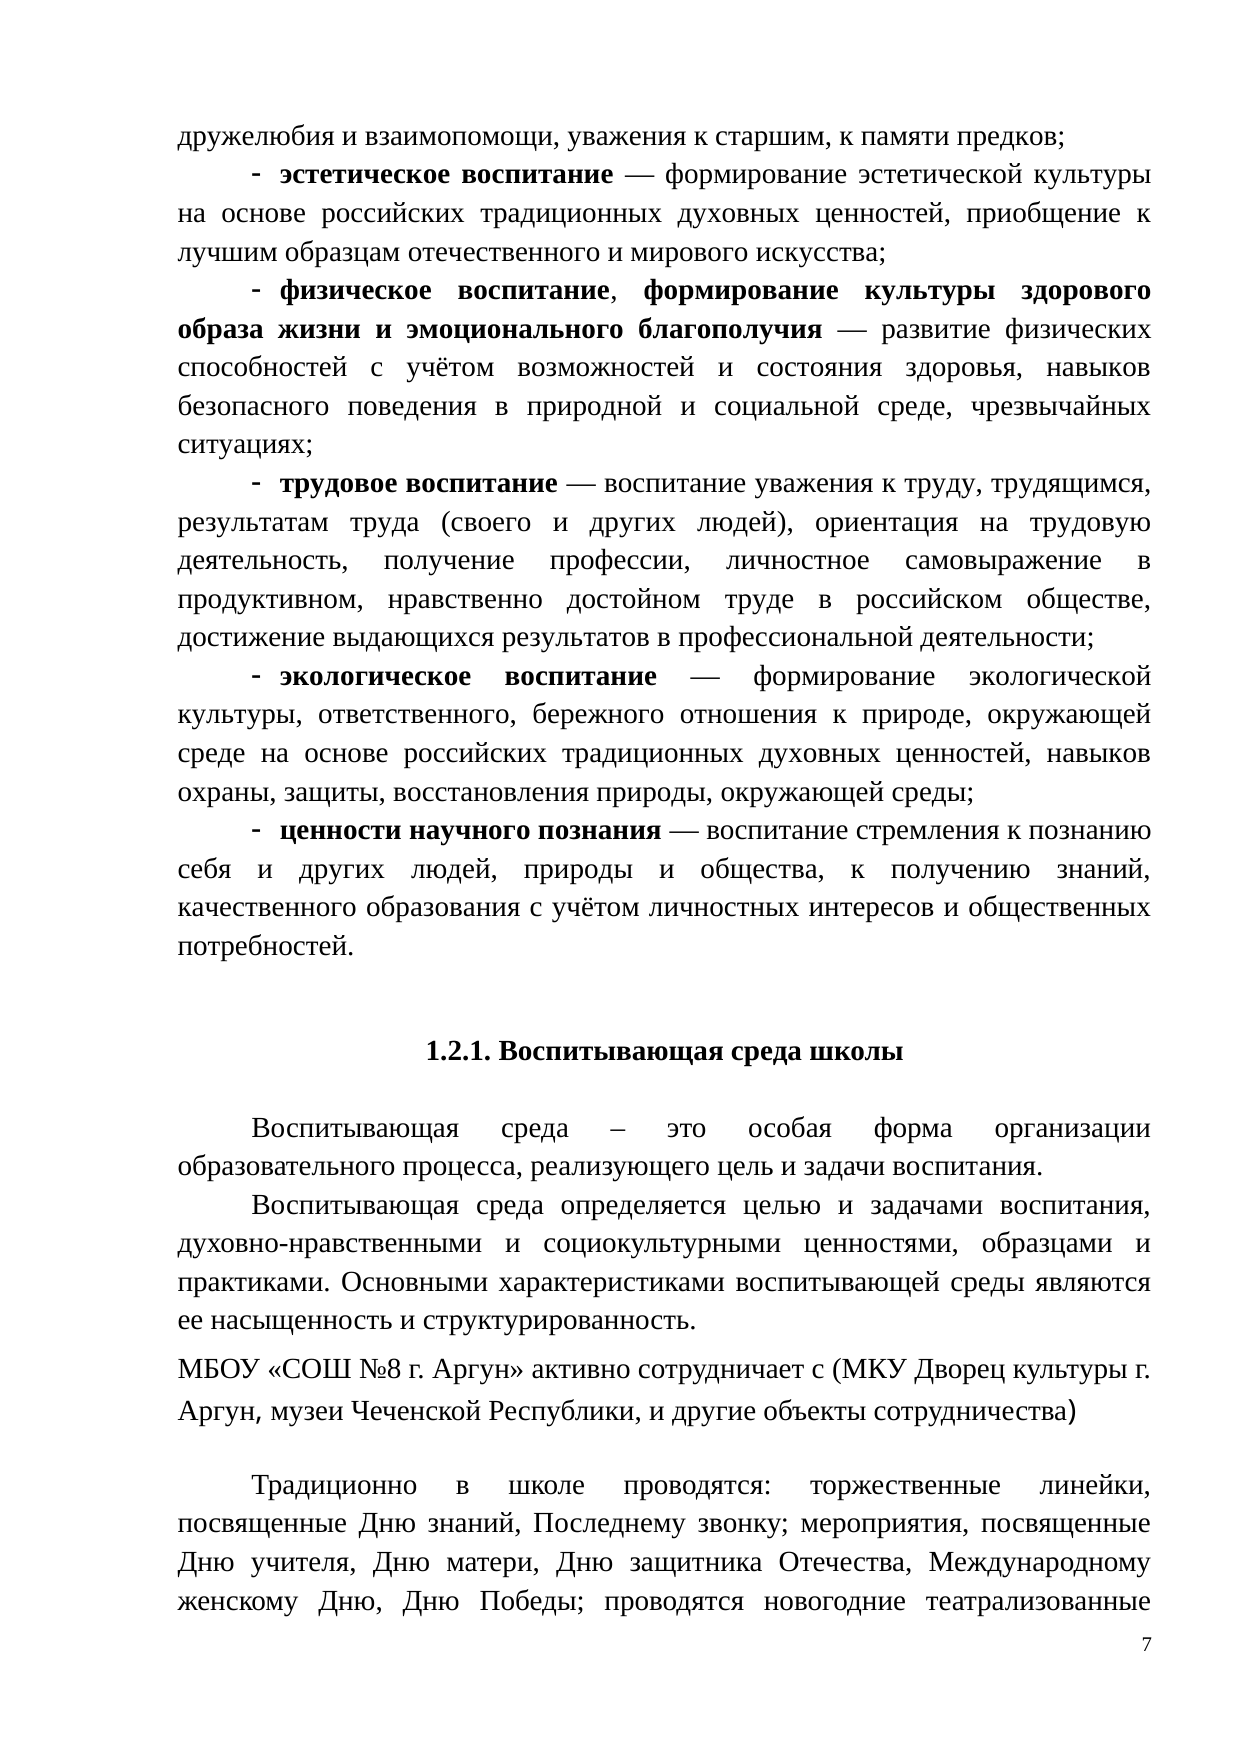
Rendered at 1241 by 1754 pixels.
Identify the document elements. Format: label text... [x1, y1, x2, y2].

text 1.2.1. Воспитывающая среда школы [177, 1033, 1152, 1066]
list эстетическое воспитание — формирование эстетической культуры на основе российских традиционных духовных ценностей, приобщение к лучшим образцам отечественного и мирового искусства; [177, 157, 1152, 267]
list физическое воспитание, формирование культуры здорового образа жизни и эмоционального благополучия — развитие физических способностей с учётом возможностей и состояния здоровья, навыков безопасного поведения в природной и социальной среде, чрезвычайных ситуациях; [177, 272, 1152, 460]
subtitle МБОУ «СОШ №8 г. Аргун» активно сотрудничает с (МКУ Дворец культуры г. Аргун, музеи Чеченской Республики, и другие объекты сотрудничества) [177, 1341, 1152, 1428]
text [177, 1467, 1152, 1616]
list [177, 118, 1152, 152]
text Воспитывающая среда определяется целью и задачами воспитания, духовно-нравственными и социокультурными ценностями, образцами и практиками. Основными характеристиками воспитывающей среды являются ее насыщенность и структурированность. [177, 1187, 1152, 1336]
list экологическое воспитание — формирование экологической культуры, ответственного, бережного отношения к природе, окружающей среде на основе российских традиционных духовных ценностей, навыков охраны, защиты, восстановления природы, окружающей среды; [177, 658, 1152, 807]
text Воспитывающая среда – это особая форма организации образовательного процесса, реализующего цель и задачи воспитания. [177, 1110, 1152, 1182]
list ценности научного познания — воспитание стремления к познанию себя и других людей, природы и общества, к получению знаний, качественного образования с учётом личностных интересов и общественных потребностей. [177, 812, 1152, 962]
list трудовое воспитание — воспитание уважения к труду, трудящимся, результатам труда (своего и других людей), ориентация на трудовую деятельность, получение профессии, личностное самовыражение в продуктивном, нравственно достойном труде в российском обществе, достижение выдающихся результатов в профессиональной деятельности; [177, 465, 1152, 653]
